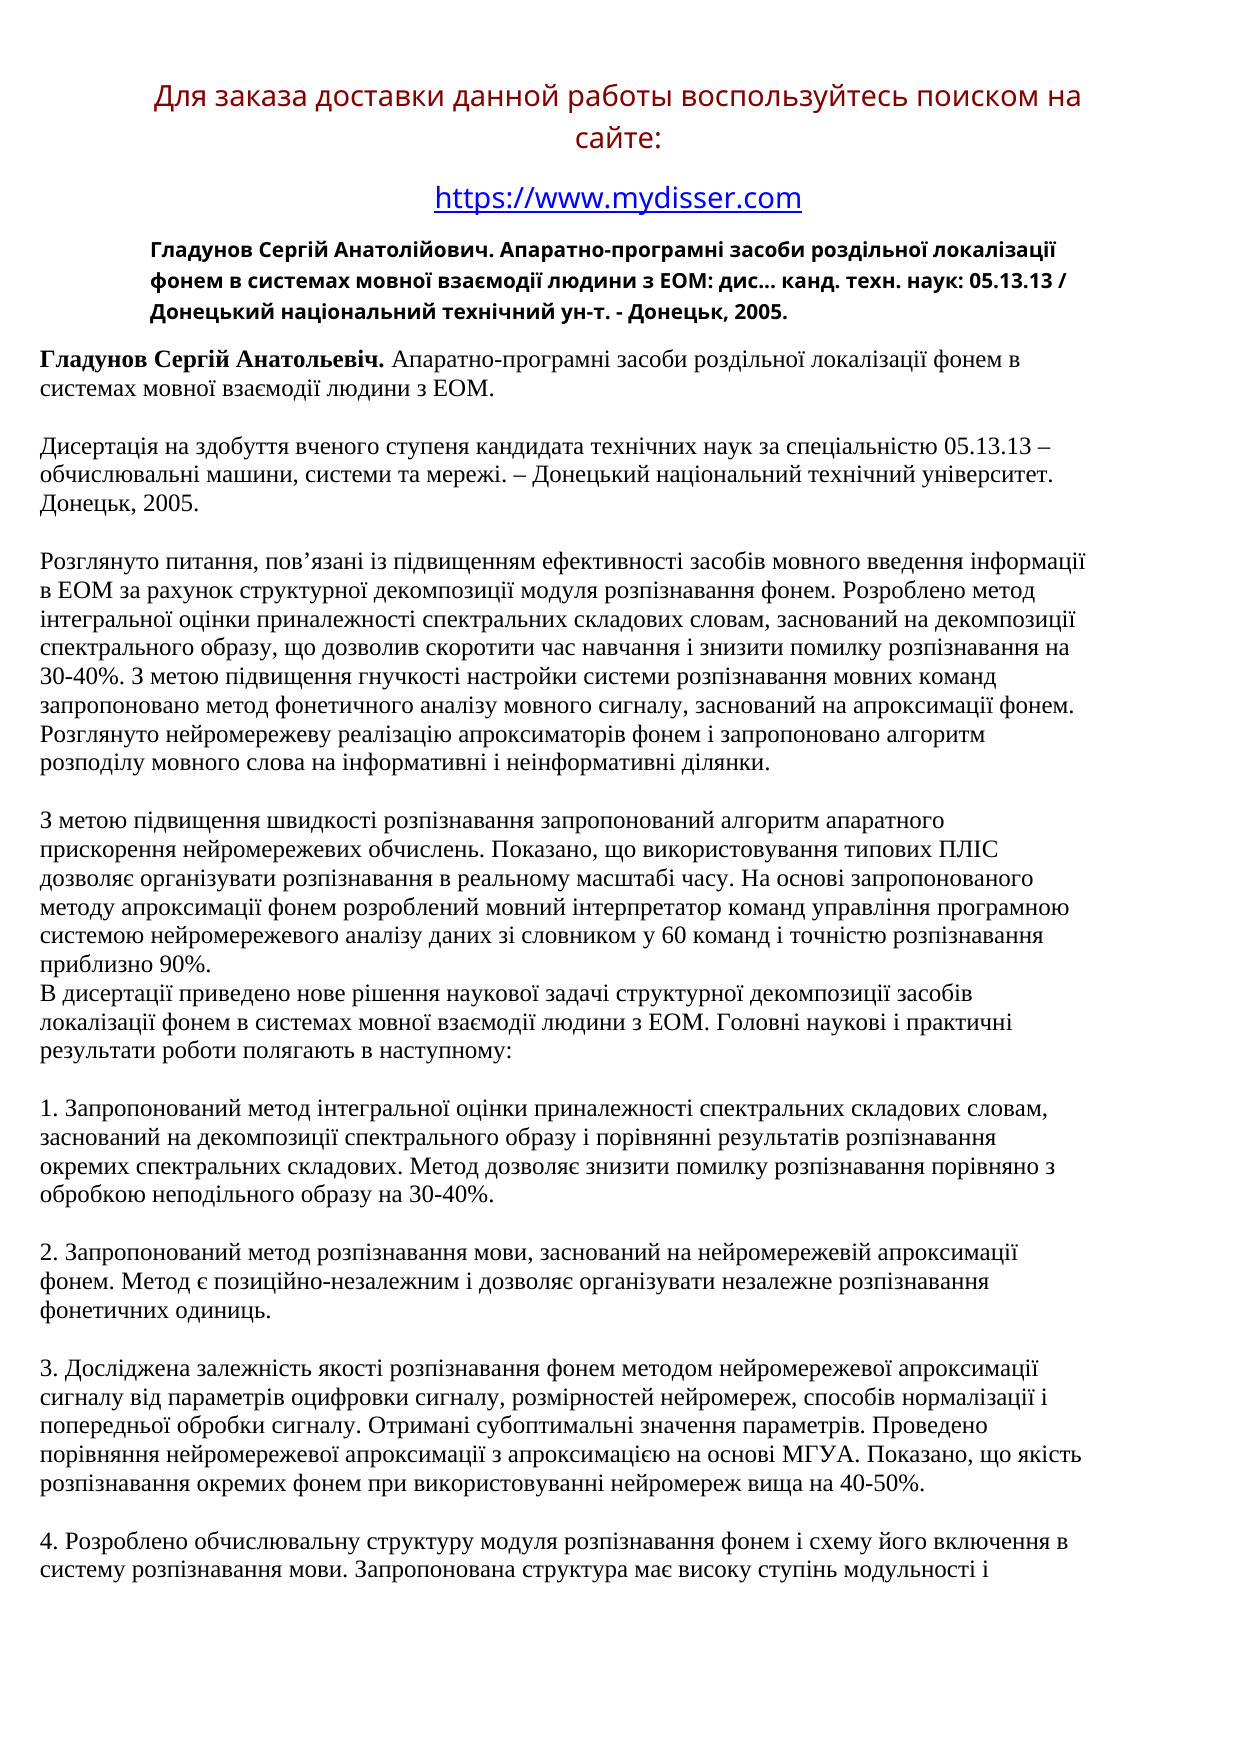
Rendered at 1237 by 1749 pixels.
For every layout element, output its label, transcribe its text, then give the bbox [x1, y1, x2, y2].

text Гладунов Сергій Анатолійович. Апаратно-програмні засоби роздільної локалізації фонем в системах мовної взаємодії людини з ЕОМ: дис... канд. техн. наук: 05.13.13 / Донецький національний технічний ун-т. - Донецьк, 2005. [150, 236, 1086, 325]
table_cell [40, 978, 1086, 1583]
table_header [40, 344, 1086, 978]
